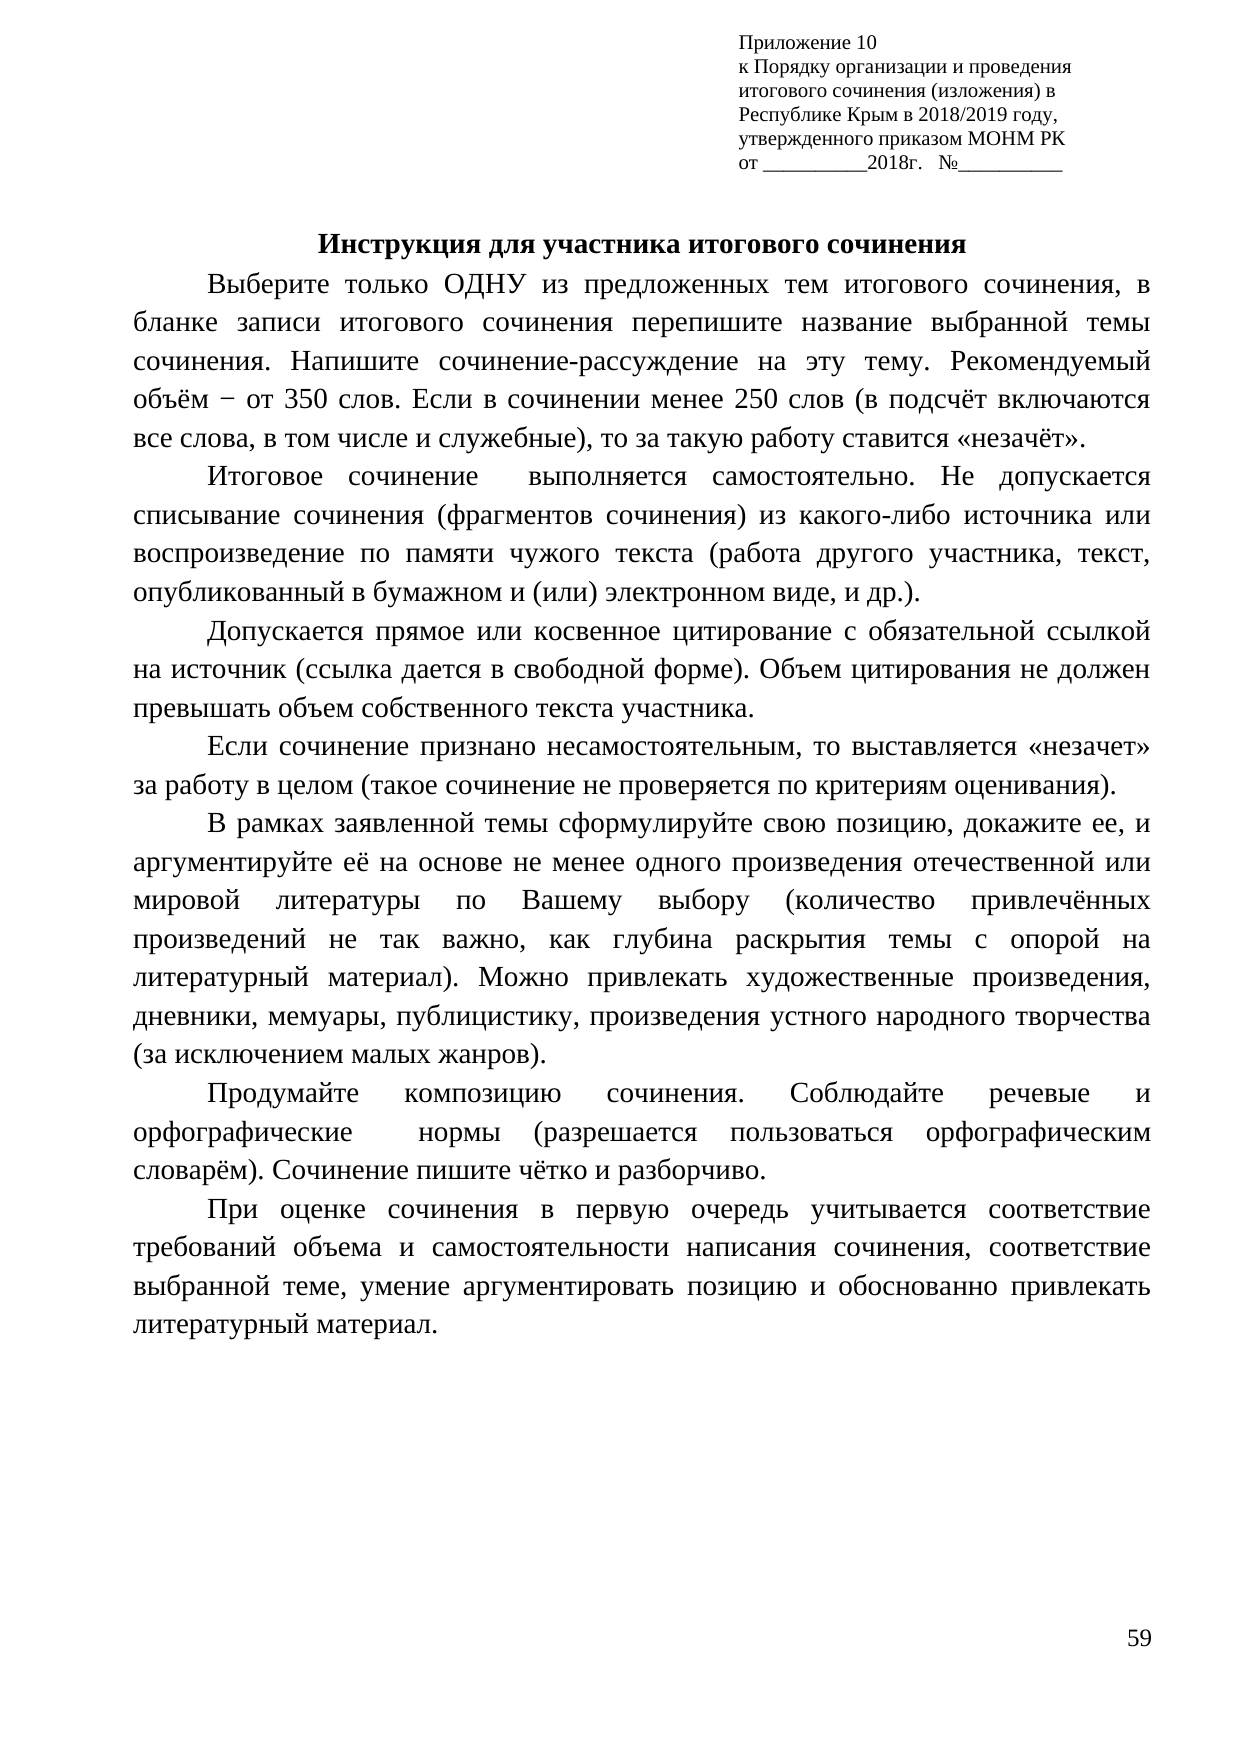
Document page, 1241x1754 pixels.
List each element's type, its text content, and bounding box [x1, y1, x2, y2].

text Итоговое сочинение выполняется самостоятельно. Не допускается списывание сочинения (фрагментов сочинения) из какого-либо источника или воспроизведение по памяти чужого текста (работа другого участника, текст, опубликованный в бумажном и (или) электронном виде, и др.). [133, 458, 1152, 608]
text При оценке сочинения в первую очередь учитывается соответствие требований объема и самостоятельности написания сочинения, соответствие выбранной теме, умение аргументировать позицию и обоснованно привлекать литературный материал. [133, 1191, 1152, 1340]
text Если сочинение признано несамостоятельным, то выставляется «незачет» за работу в целом (такое сочинение не проверяется по критериям оценивания). [133, 728, 1152, 800]
subtitle Приложение 10 [738, 29, 1152, 54]
text от __________2018г. №__________ [738, 150, 1152, 174]
text Продумайте композицию сочинения. Соблюдайте речевые и орфографические нормы (разрешается пользоваться орфографическим словарём). Сочинение пишите чётко и разборчиво. [133, 1075, 1152, 1186]
subtitle Инструкция для участника итогового сочинения [133, 226, 1152, 259]
text В рамках заявленной темы сформулируйте свою позицию, докажите ее, и аргументируйте её на основе не менее одного произведения отечественной или мировой литературы по Вашему выбору (количество привлечённых произведений не так важно, как глубина раскрытия темы с опорой на литературный материал). Можно привлекать художественные произведения, дневники, мемуары, публицистику, произведения устного народного творчества (за исключением малых жанров). [133, 805, 1152, 1070]
text Допускается прямое или косвенное цитирование с обязательной ссылкой на источник (ссылка дается в свободной форме). Объем цитирования не должен превышать объем собственного текста участника. [133, 613, 1152, 723]
subtitle к Порядку организации и проведения итогового сочинения (изложения) в Республике Крым в 2018/2019 году, [738, 54, 1152, 126]
text утвержденного приказом МОНМ РК [738, 126, 1152, 150]
text Выберите только ОДНУ из предложенных тем итогового сочинения, в бланке записи итогового сочинения перепишите название выбранной темы сочинения. Напишите сочинение-рассуждение на эту тему. Рекомендуемый объём − от 350 слов. Если в сочинении менее 250 слов (в подсчёт включаются все слова, в том числе и служебные), то за такую работу ставится «незачёт». [133, 266, 1152, 453]
